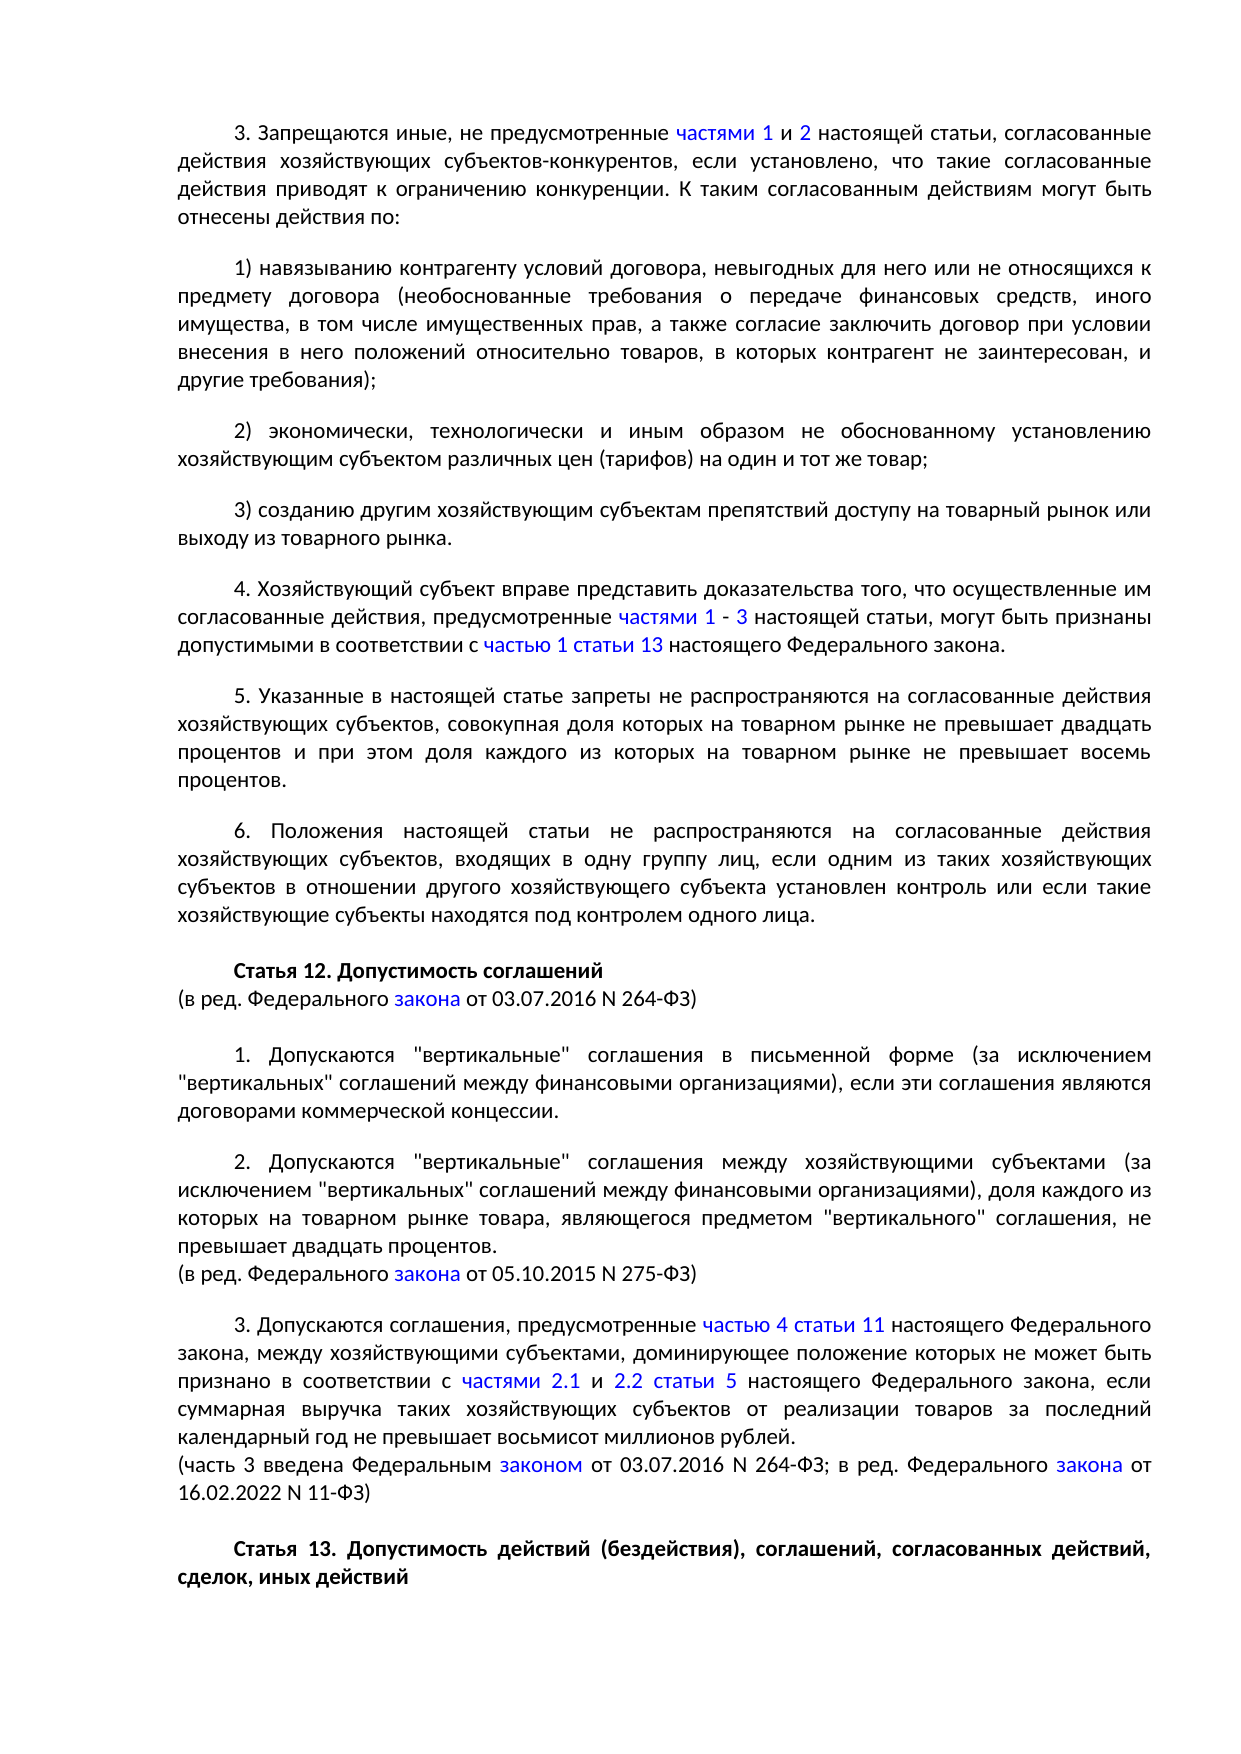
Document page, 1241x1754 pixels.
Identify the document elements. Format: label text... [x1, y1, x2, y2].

text 6. Положения настоящей статьи не распространяются на согласованные действия хозяйствующих субъектов, входящих в одну группу лиц, если одним из таких хозяйствующих субъектов в отношении другого хозяйствующего субъекта установлен контроль или если такие хозяйствующие субъекты находятся под контролем одного лица. [177, 816, 1152, 928]
text 5. Указанные в настоящей статье запреты не распространяются на согласованные действия хозяйствующих субъектов, совокупная доля которых на товарном рынке не превышает двадцать процентов и при этом доля каждого из которых на товарном рынке не превышает восемь процентов. [177, 681, 1152, 793]
text 2) экономически, технологически и иным образом не обоснованному установлению хозяйствующим субъектом различных цен (тарифов) на один и тот же товар; [177, 416, 1152, 472]
text (в ред. Федерального закона от 03.07.2016 N 264-ФЗ) [177, 984, 1152, 1012]
text 2. Допускаются "вертикальные" соглашения между хозяйствующими субъектами (за исключением "вертикальных" соглашений между финансовыми организациями), доля каждого из которых на товарном рынке товара, являющегося предметом "вертикального" соглашения, не превышает двадцать процентов. [177, 1147, 1152, 1259]
text 3. Допускаются соглашения, предусмотренные частью 4 статьи 11 настоящего Федерального закона, между хозяйствующими субъектами, доминирующее положение которых не может быть признано в соответствии с частями 2.1 и 2.2 статьи 5 настоящего Федерального закона, если суммарная выручка таких хозяйствующих субъектов от реализации товаров за последний календарный год не превышает восьмисот миллионов рублей. [177, 1310, 1152, 1450]
text 1. Допускаются "вертикальные" соглашения в письменной форме (за исключением "вертикальных" соглашений между финансовыми организациями), если эти соглашения являются договорами коммерческой концессии. [177, 1040, 1152, 1124]
text 3. Запрещаются иные, не предусмотренные частями 1 и 2 настоящей статьи, согласованные действия хозяйствующих субъектов-конкурентов, если установлено, что такие согласованные действия приводят к ограничению конкуренции. К таким согласованным действиям могут быть отнесены действия по: [177, 118, 1152, 230]
text 3) созданию другим хозяйствующим субъектам препятствий доступу на товарный рынок или выходу из товарного рынка. [177, 495, 1152, 551]
text 1) навязыванию контрагенту условий договора, невыгодных для него или не относящихся к предмету договора (необоснованные требования о передаче финансовых средств, иного имущества, в том числе имущественных прав, а также согласие заключить договор при условии внесения в него положений относительно товаров, в которых контрагент не заинтересован, и другие требования); [177, 253, 1152, 393]
text (часть 3 введена Федеральным законом от 03.07.2016 N 264-ФЗ; в ред. Федерального закона от 16.02.2022 N 11-ФЗ) [177, 1450, 1152, 1506]
text 4. Хозяйствующий субъект вправе представить доказательства того, что осуществленные им согласованные действия, предусмотренные частями 1 - 3 настоящей статьи, могут быть признаны допустимыми в соответствии с частью 1 статьи 13 настоящего Федерального закона. [177, 574, 1152, 658]
text (в ред. Федерального закона от 05.10.2015 N 275-ФЗ) [177, 1259, 1152, 1287]
title Статья 12. Допустимость соглашений [177, 956, 1152, 984]
title Статья 13. Допустимость действий (бездействия), соглашений, согласованных действий, сделок, иных действий [177, 1534, 1152, 1590]
